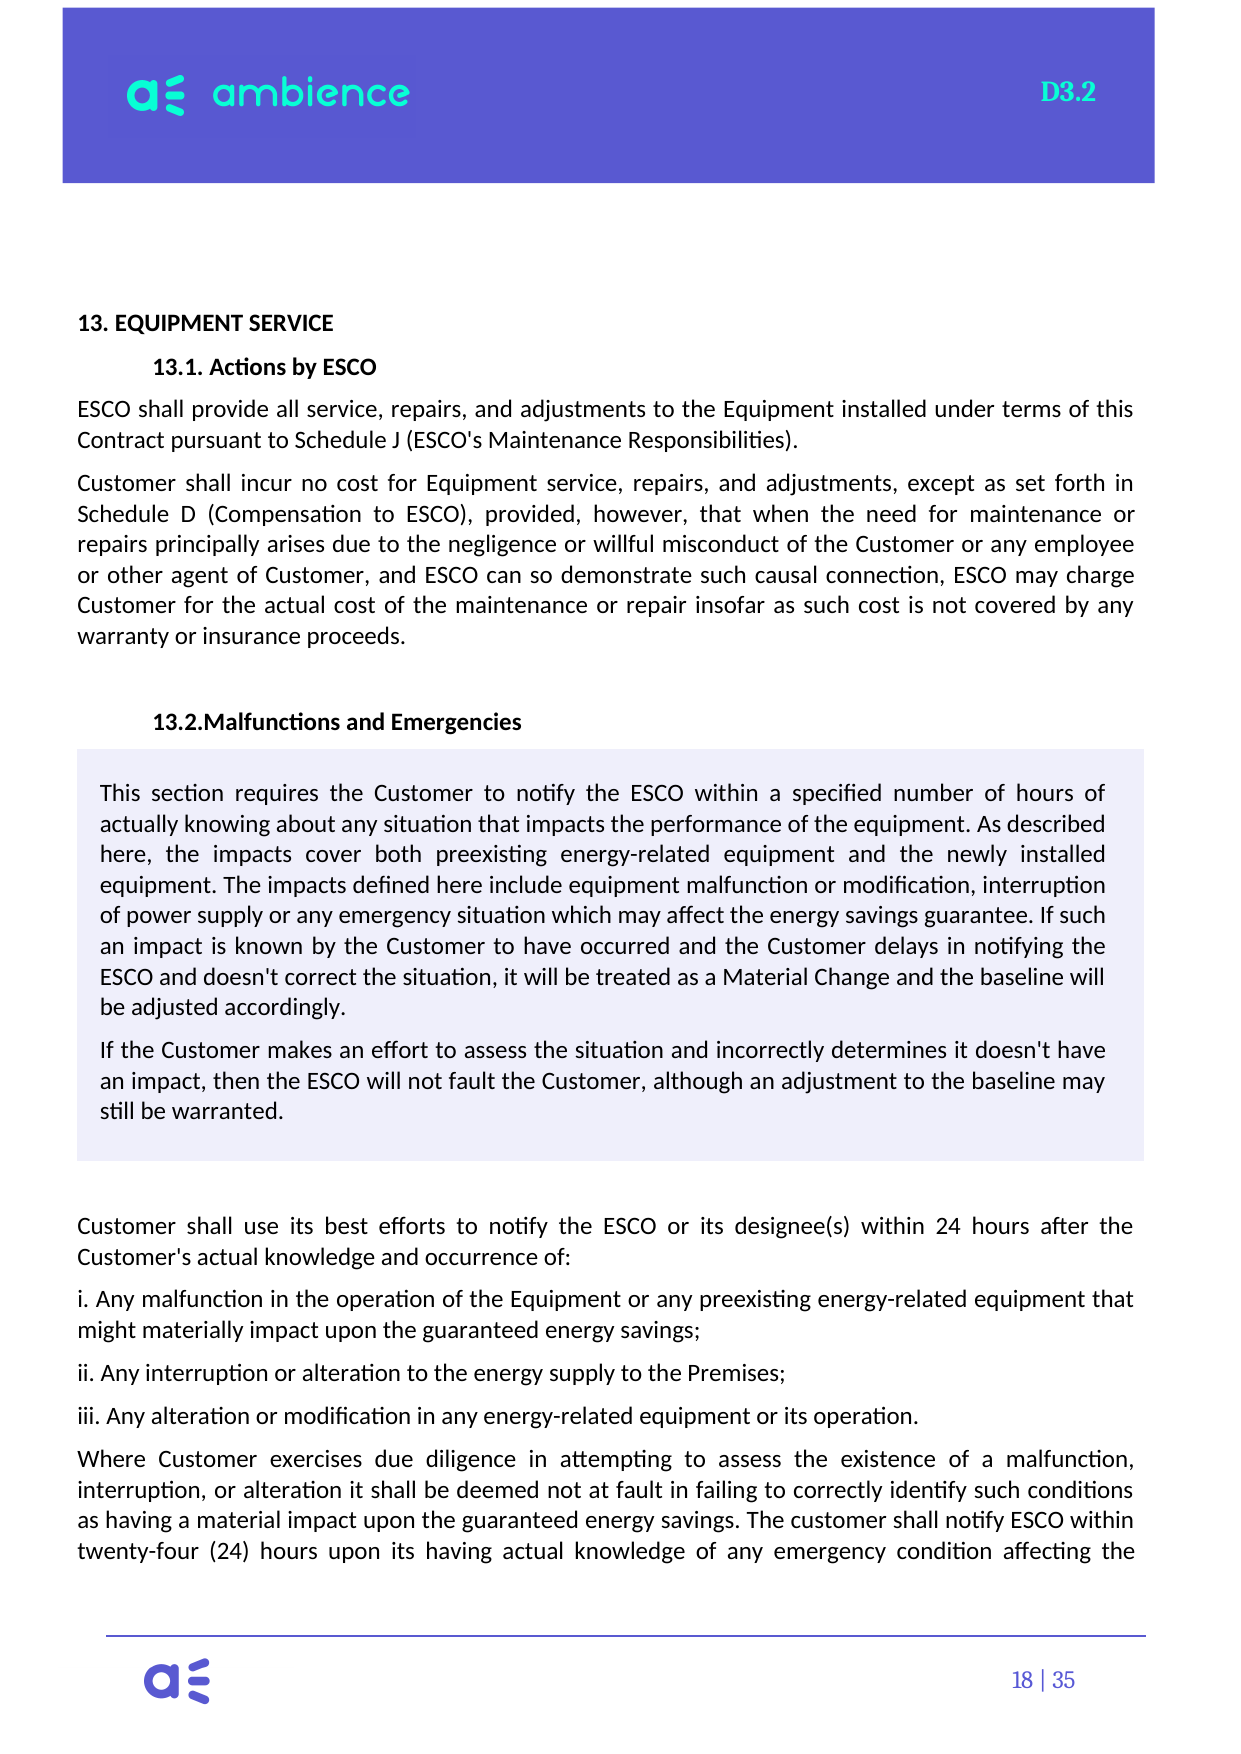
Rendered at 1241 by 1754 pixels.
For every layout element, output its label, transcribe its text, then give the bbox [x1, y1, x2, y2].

picture [57, 1620, 295, 1721]
text 13.1. Actions by ESCO [152, 351, 1136, 381]
text 13.2.Malfunctions and Emergencies [77, 706, 1105, 736]
table_header This section requires the Customer to notify the ESCO within a specified number of hours of actually knowing about any situation that impacts the performance of the equipment. As described here, the impacts cover both preexisting energy-related equipment and the newly installed equipment. The impacts defined here include equipment malfunction or modification, interruption of power supply or any emergency situation which may affect the energy savings guarantee. If such an impact is known by the Customer to have occurred and the Customer delays in notifying the ESCO and doesn't correct the situation, it will be treated as a Material Change and the baseline will be adjusted accordingly. If the Customer makes an effort to assess the situation and incorrectly determines it doesn't have an impact, then the ESCO will not fault the Customer, although an adjustment to the baseline may still be warranted. [77, 749, 1144, 1161]
text i. Any malfunction in the operation of the Equipment or any preexisting energy-related equipment that might materially impact upon the guaranteed energy savings; [77, 1284, 1136, 1345]
text ii. Any interruption or alteration to the energy supply to the Premises; [77, 1357, 1136, 1388]
picture [108, 55, 416, 138]
text ESCO shall provide all service, repairs, and adjustments to the Equipment installed under terms of this Contract pursuant to Schedule J (ESCO's Maintenance Responsibilities). [77, 394, 1136, 455]
text iii. Any alteration or modification in any energy-related equipment or its operation. [77, 1400, 1136, 1431]
text Customer shall incur no cost for Equipment service, repairs, and adjustments, except as set forth in Schedule D (Compensation to ESCO), provided, however, that when the need for maintenance or repairs principally arises due to the negligence or willful misconduct of the Customer or any employee or other agent of Customer, and ESCO can so demonstrate such causal connection, ESCO may charge Customer for the actual cost of the maintenance or repair insofar as such cost is not covered by any warranty or insurance proceeds. [77, 467, 1136, 650]
text 13. EQUIPMENT SERVICE [77, 308, 1136, 338]
text Customer shall use its best efforts to notify the ESCO or its designee(s) within 24 hours after the Customer's actual knowledge and occurrence of: [77, 1210, 1136, 1271]
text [77, 1443, 1136, 1565]
